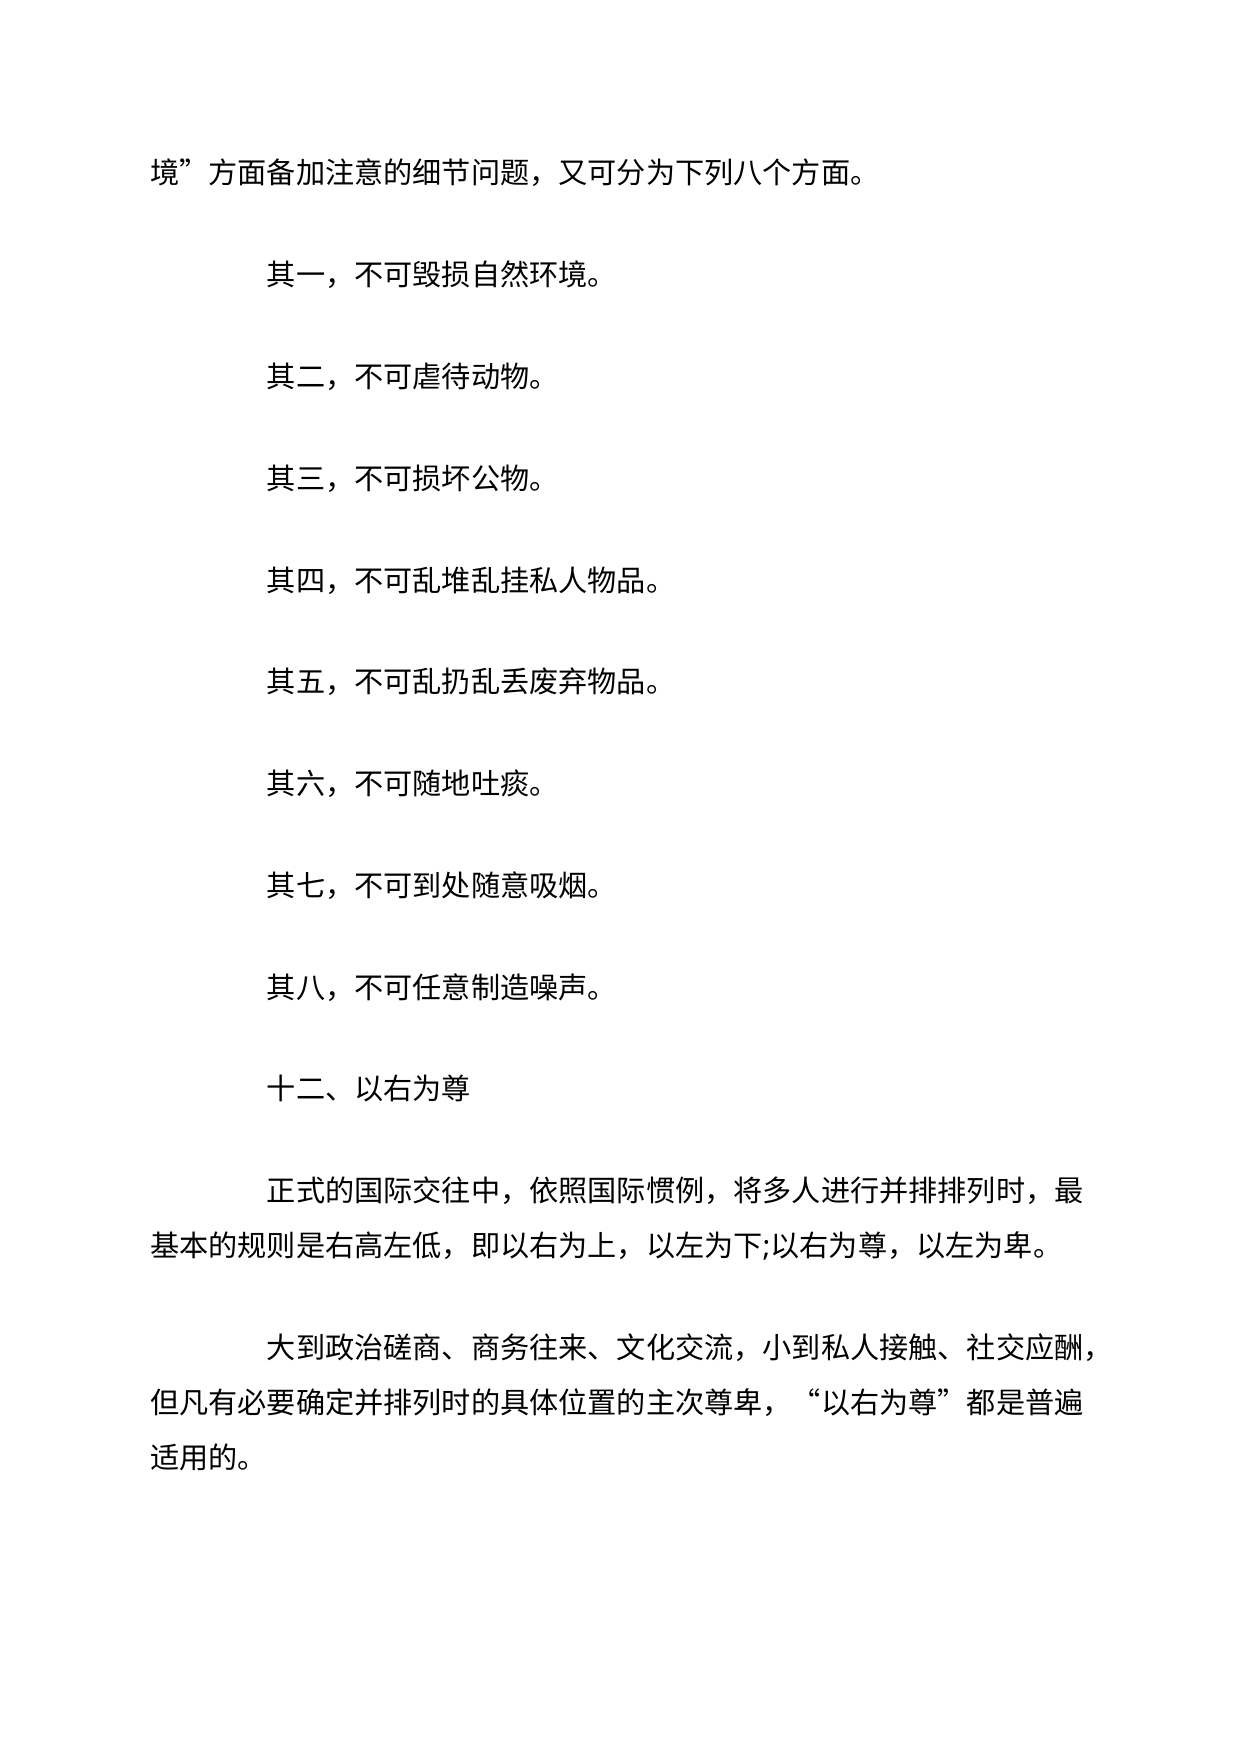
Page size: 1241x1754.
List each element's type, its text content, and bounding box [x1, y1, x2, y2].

text 其八，不可任意制造噪声。 [150, 964, 1090, 1006]
text 其七，不可到处随意吸烟。 [150, 862, 1090, 905]
text 正式的国际交往中，依照国际惯例，将多人进行并排排列时，最基本的规则是右高左低，即以右为上，以左为下;以右为尊，以左为卑。 [150, 1168, 1090, 1265]
text 其六，不可随地吐痰。 [150, 761, 1090, 803]
text 其二，不可虐待动物。 [150, 353, 1090, 396]
text 其五，不可乱扔乱丢废弃物品。 [150, 659, 1090, 701]
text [150, 150, 1090, 192]
text 其四，不可乱堆乱挂私人物品。 [150, 557, 1090, 599]
text 大到政治磋商、商务往来、文化交流，小到私人接触、社交应酬，但凡有必要确定并排列时的具体位置的主次尊卑，“以右为尊”都是普遍适用的。 [150, 1324, 1090, 1477]
text 十二、以右为尊 [150, 1066, 1090, 1108]
text 其一，不可毁损自然环境。 [150, 252, 1090, 294]
text 其三，不可损坏公物。 [150, 455, 1090, 498]
